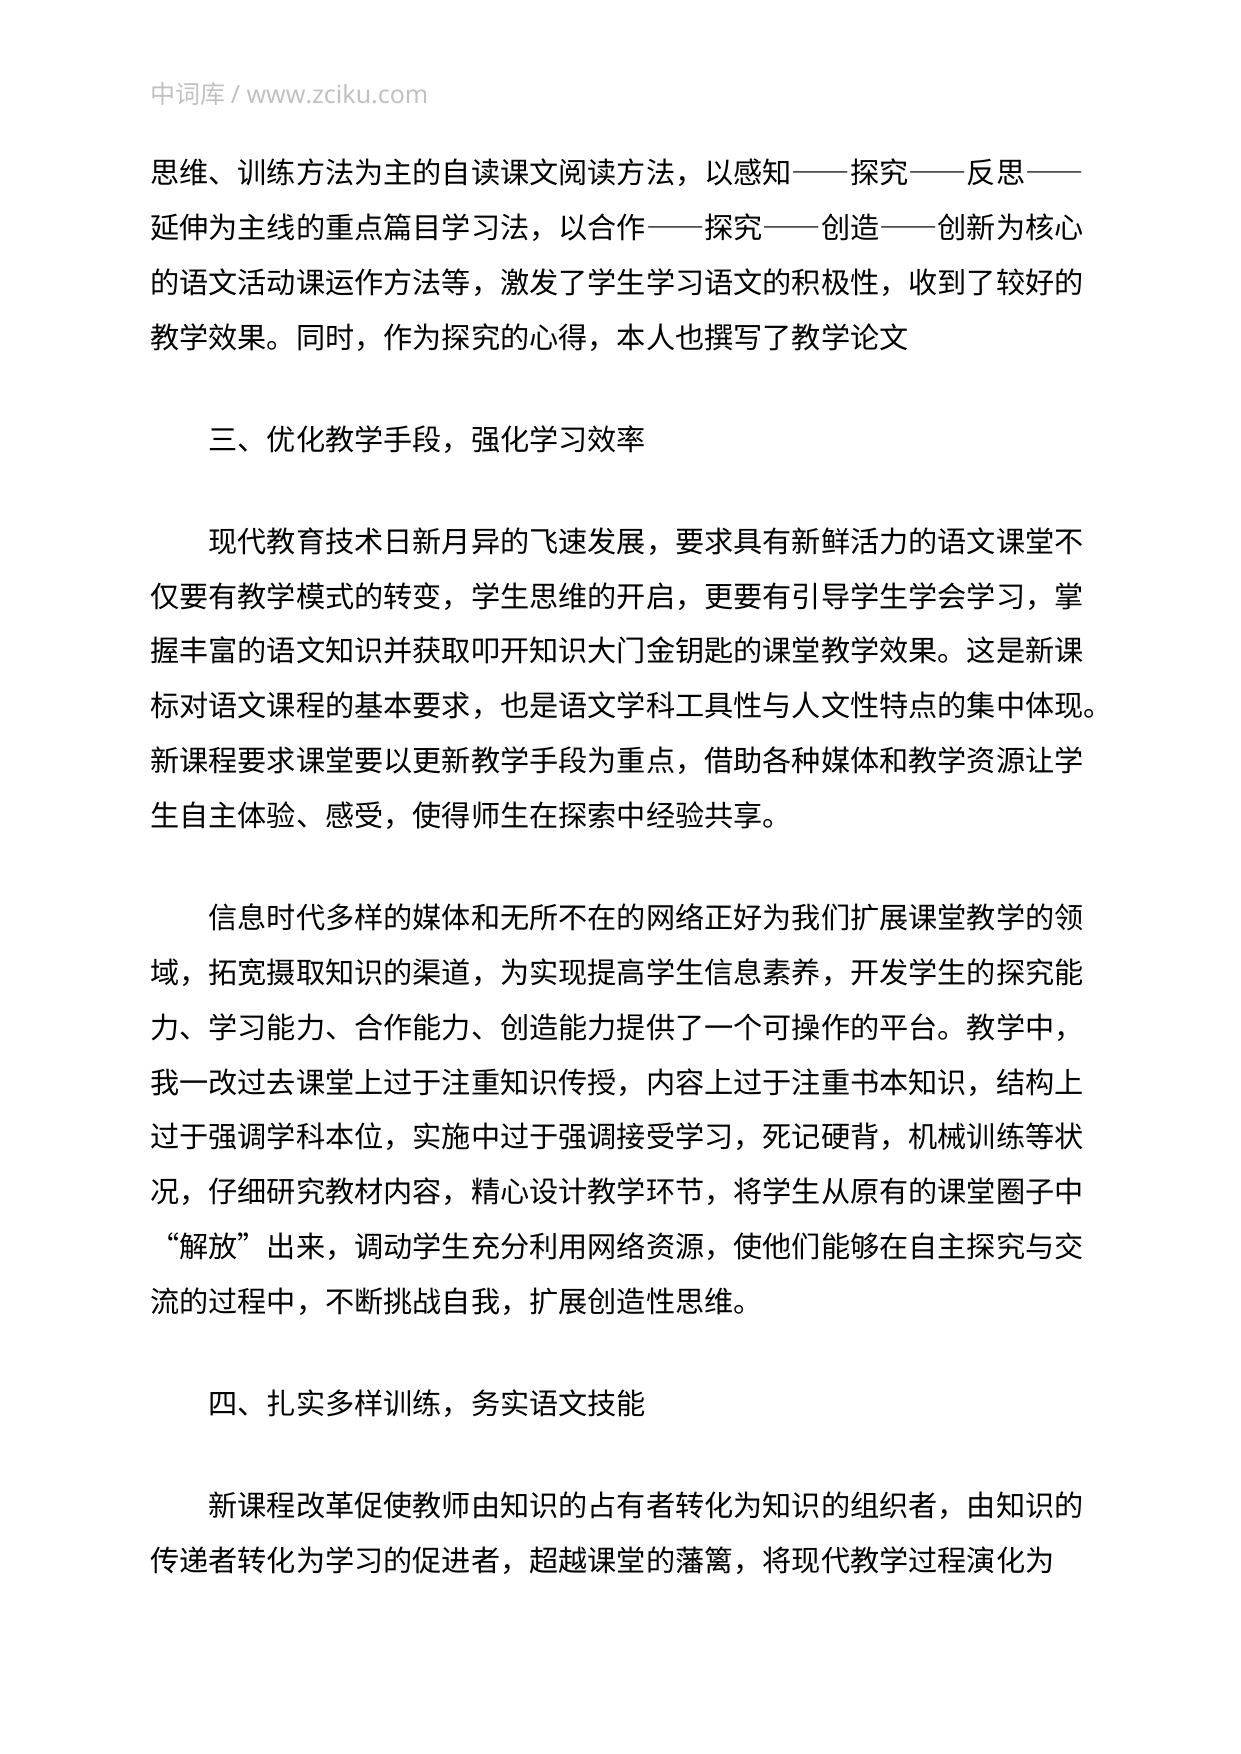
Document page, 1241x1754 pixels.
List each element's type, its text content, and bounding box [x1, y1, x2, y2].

text 信息时代多样的媒体和无所不在的网络正好为我们扩展课堂教学的领域，拓宽摄取知识的渠道，为实现提高学生信息素养，开发学生的探究能力、学习能力、合作能力、创造能力提供了一个可操作的平台。教学中，我一改过去课堂上过于注重知识传授，内容上过于注重书本知识，结构上过于强调学科本位，实施中过于强调接受学习，死记硬背，机械训练等状况，仔细研究教材内容，精心设计教学环节，将学生从原有的课堂圈子中“解放”出来，调动学生充分利用网络资源，使他们能够在自主探究与交流的过程中，不断挑战自我，扩展创造性思维。 [150, 894, 1090, 1321]
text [150, 1482, 1090, 1579]
text 现代教育技术日新月异的飞速发展，要求具有新鲜活力的语文课堂不仅要有教学模式的转变，学生思维的开启，更要有引导学生学会学习，掌握丰富的语文知识并获取叩开知识大门金钥匙的课堂教学效果。这是新课标对语文课程的基本要求，也是语文学科工具性与人文性特点的集中体现。新课程要求课堂要以更新教学手段为重点，借助各种媒体和教学资源让学生自主体验、感受，使得师生在探索中经验共享。 [150, 518, 1090, 835]
text 三、优化教学手段，强化学习效率 [150, 416, 1090, 459]
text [150, 150, 1090, 357]
text 四、扎实多样训练，务实语文技能 [150, 1381, 1090, 1423]
